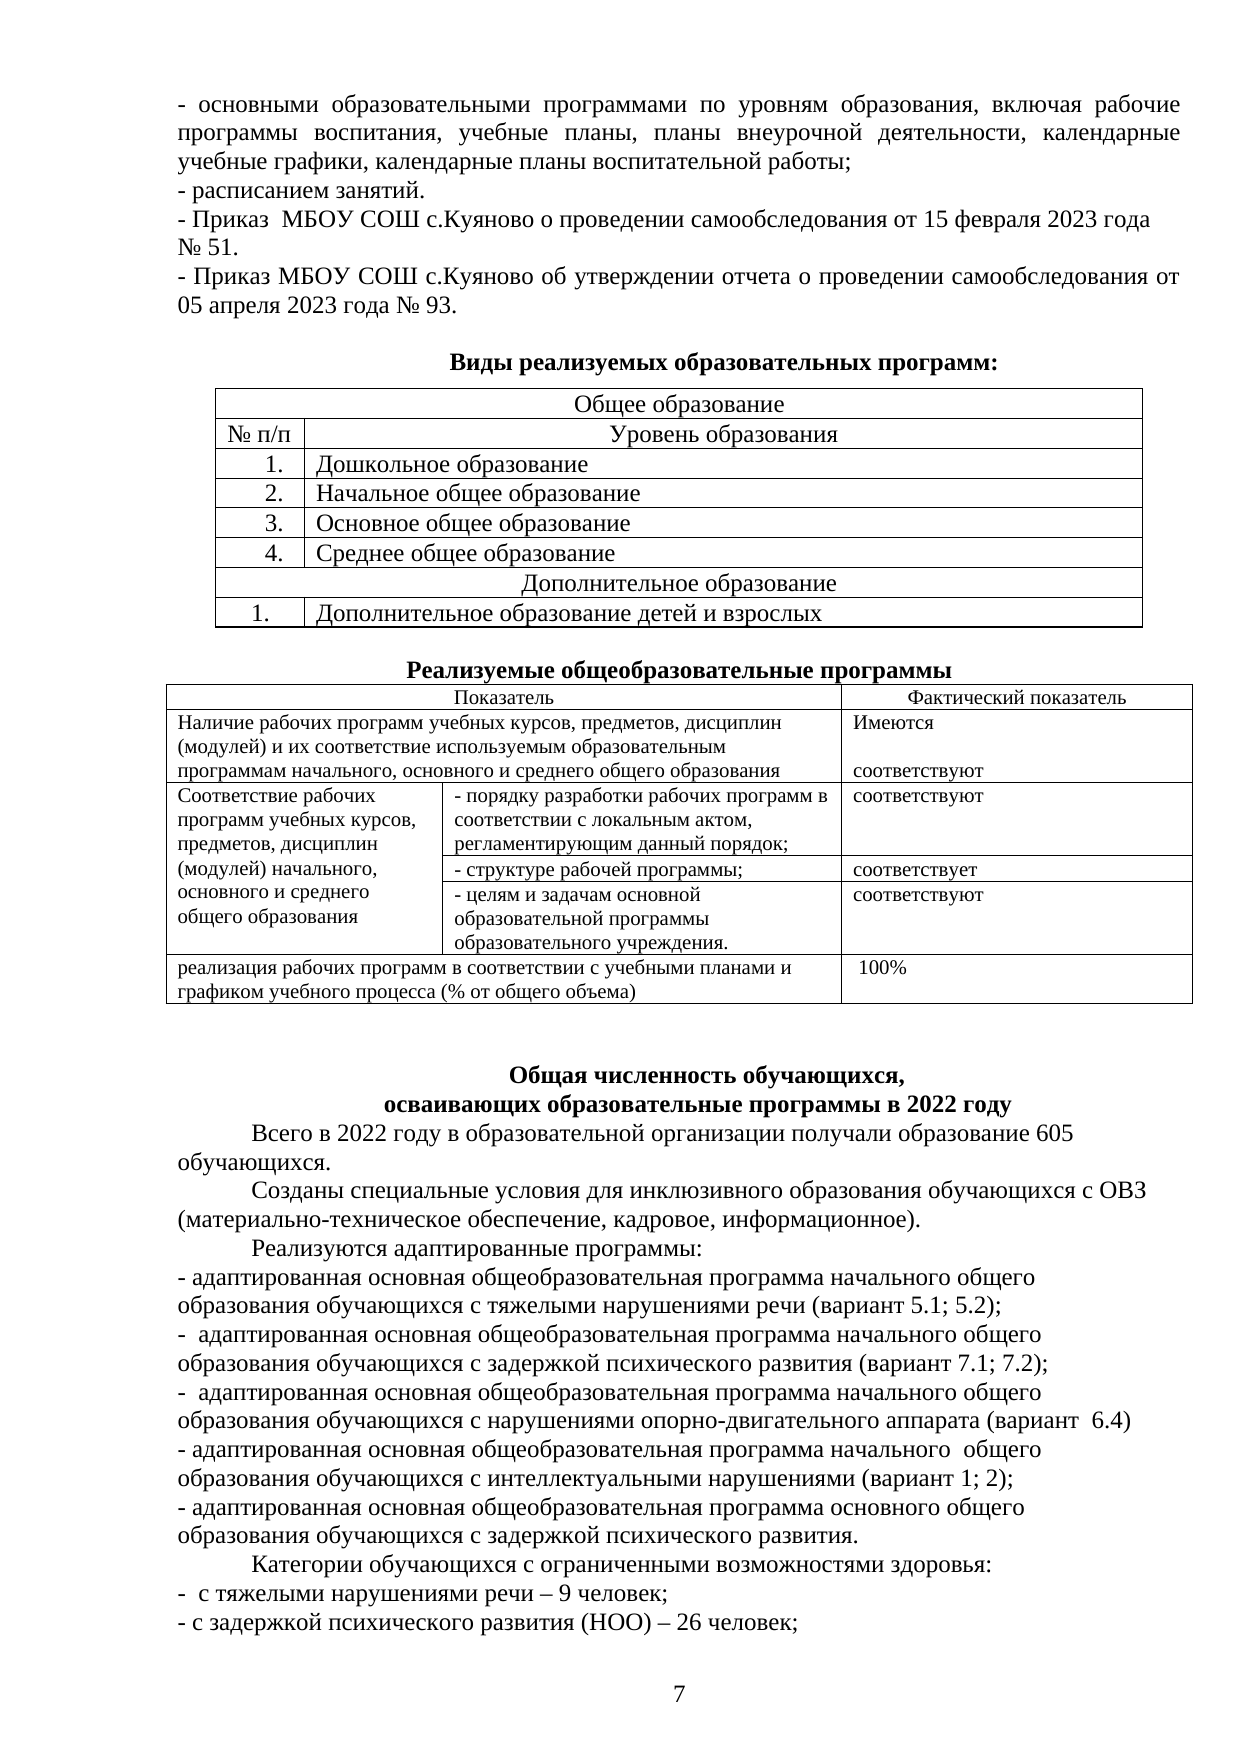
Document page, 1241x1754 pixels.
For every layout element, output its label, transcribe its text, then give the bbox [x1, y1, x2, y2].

text - основными образовательными программами по уровням образования, включая рабочие программы воспитания, учебные планы, планы внеурочной деятельности, календарные учебные графики, календарные планы воспитательной работы; [177, 89, 1181, 175]
table_cell [216, 508, 304, 537]
table_cell Имеются соответствуют [842, 710, 1192, 782]
text - Приказ МБОУ СОШ с.Куяново об утверждении отчета о проведении самообследования от 05 апреля 2023 года № 93. [177, 261, 1181, 319]
table_header Фактический показатель [842, 685, 1192, 709]
text - Приказ МБОУ СОШ с.Куяново о проведении самообследования от 15 февраля 2023 года [177, 204, 1181, 232]
table_cell - порядку разработки рабочих программ в соответствии с локальным актом, регламентирующим данный порядок; [443, 783, 841, 855]
table_cell Наличие рабочих программ учебных курсов, предметов, дисциплин (модулей) и их соответствие используемым образовательным программам начального, основного и среднего общего образования [167, 710, 841, 782]
table_cell Основное общее образование [305, 508, 1142, 537]
text - расписанием занятий. [177, 175, 1181, 204]
table_cell [216, 449, 304, 477]
table_cell Начальное общее образование [305, 479, 1142, 507]
table_cell Соответствие рабочих программ учебных курсов, предметов, дисциплин (модулей) начального, основного и среднего общего образования [167, 783, 442, 954]
table_cell Уровень образования [305, 419, 1142, 448]
table_cell соответствуют [842, 783, 1192, 855]
table_cell - структуре рабочей программы; [443, 856, 841, 881]
table_cell Дошкольное образование [305, 449, 1142, 477]
table_cell [216, 538, 304, 567]
list Виды реализуемых образовательных программ: [252, 347, 1183, 376]
table_cell 1. [216, 598, 304, 626]
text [177, 1060, 1181, 1635]
table_cell Дополнительное образование [216, 568, 1142, 597]
table_cell соответствуют [842, 882, 1192, 954]
table_cell [216, 479, 304, 507]
table_cell Среднее общее образование [305, 538, 1142, 567]
table_cell соответствует [842, 856, 1192, 881]
table_cell - целям и задачам основной образовательной программы образовательного учреждения. [443, 882, 841, 954]
text Реализуемые общеобразовательные программы [177, 655, 1181, 684]
text № 51. [177, 232, 1181, 261]
table_cell 100% [842, 955, 1192, 1003]
table_cell реализация рабочих программ в соответствии с учебными планами и графиком учебного процесса (% от общего объема) [167, 955, 841, 1003]
table_header Общее образование [216, 389, 1142, 418]
table_cell Дополнительное образование детей и взрослых [305, 598, 1142, 626]
table_header Показатель [167, 685, 841, 709]
table_cell № п/п [216, 419, 304, 448]
